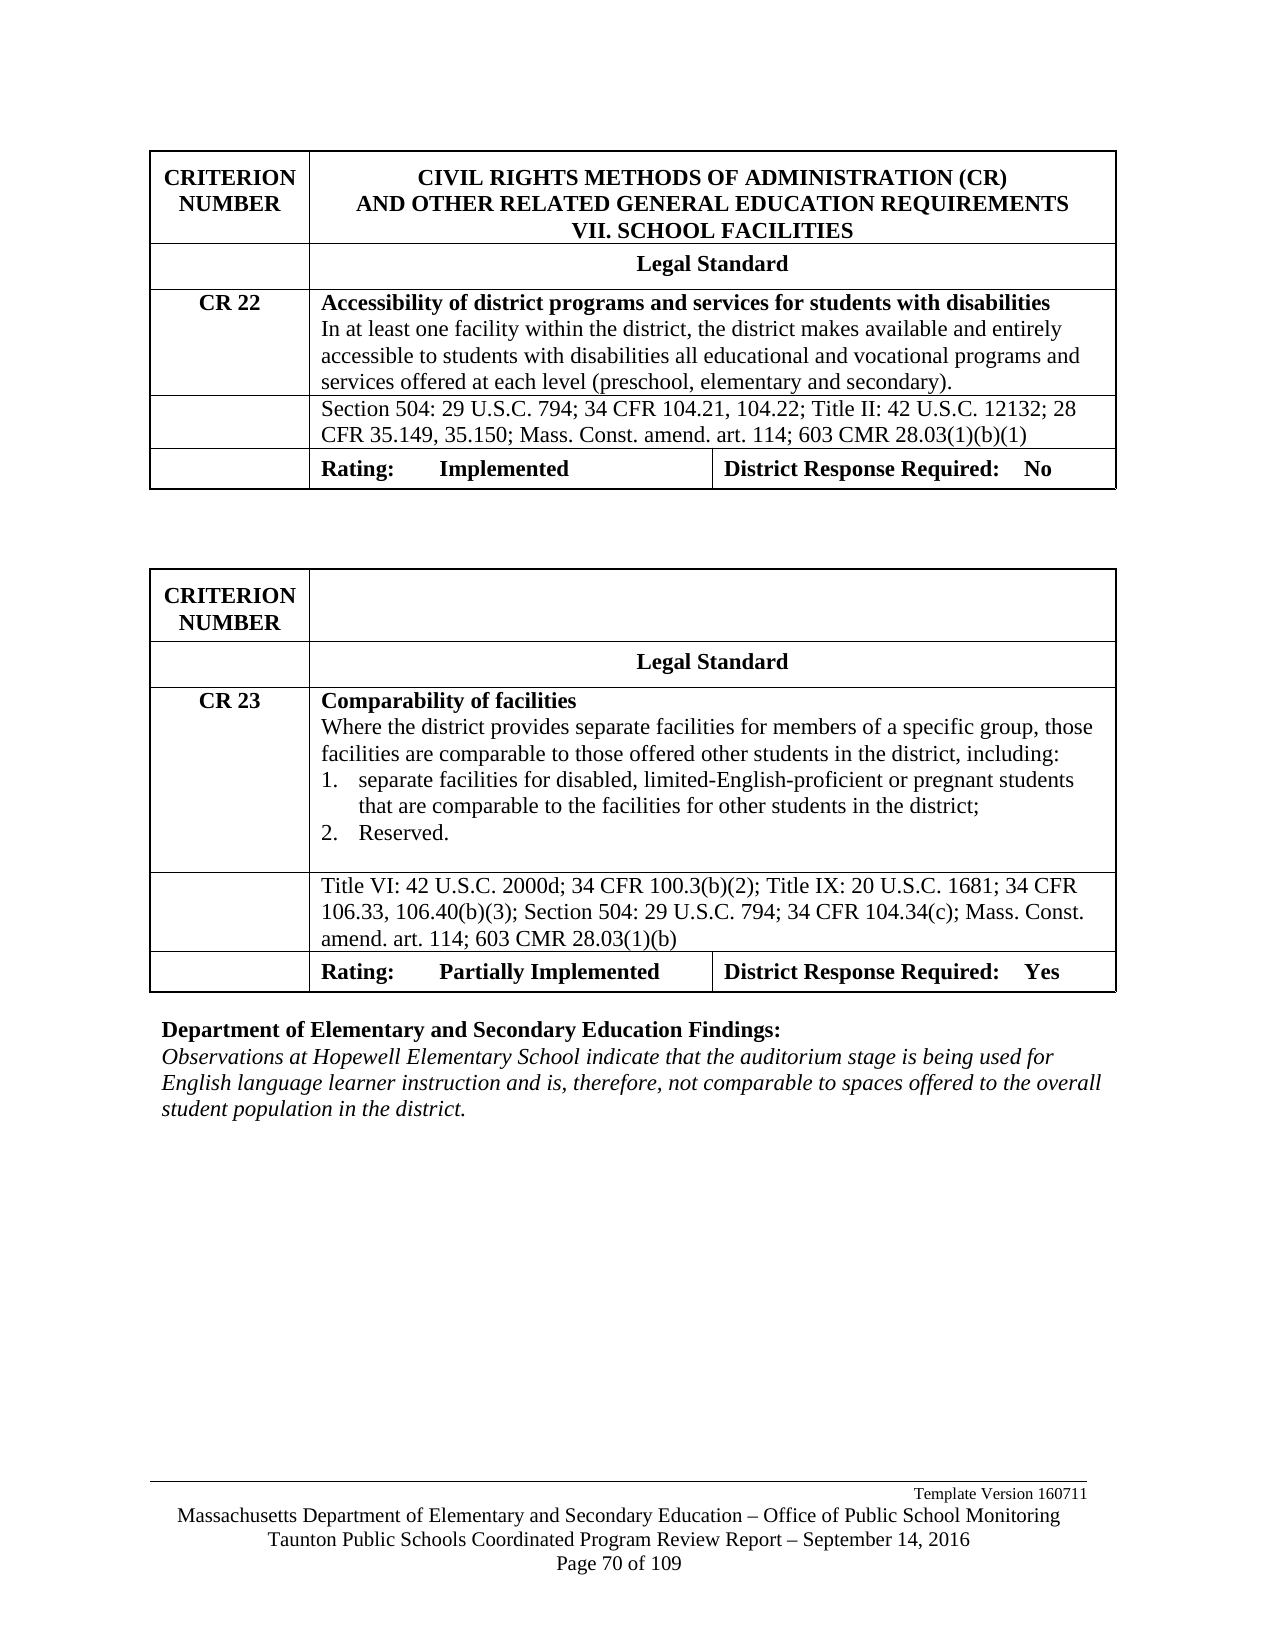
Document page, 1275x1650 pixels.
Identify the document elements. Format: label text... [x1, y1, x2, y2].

table_cell District Response Required: [713, 952, 1012, 991]
table_header CIVIL RIGHTS METHODS OF ADMINISTRATION (CR) AND OTHER RELATED GENERAL EDUCATION REQUIREMENTS VII. SCHOOL FACILITIES [310, 152, 1115, 243]
table_cell Observations at Hopewell Elementary School indicate that the auditorium stage is being used for English language learner instruction and is, therefore, not comparable to spaces offered to the overall student population in the district. [150, 1043, 1116, 1122]
table_cell [151, 396, 309, 448]
table_cell Legal Standard [310, 244, 1115, 288]
table_cell CR 23 [151, 688, 309, 871]
table_cell Comparability of facilities Where the district provides separate facilities for members of a specific group, those facilities are comparable to those offered other students in the district, including: separate facilities for disabled, limited-English-proficient or pregnant students that are comparable to the facilities for other students in the district; Reserved. [310, 688, 1115, 871]
table_cell Section 504: 29 U.S.C. 794; 34 CFR 104.21, 104.22; Title II: 42 U.S.C. 12132; 28 CFR 35.149, 35.150; Mass. Const. amend. art. 114; 603 CMR 28.03(1)(b)(1) [310, 396, 1115, 448]
table_cell No [1013, 449, 1115, 487]
table_cell [151, 952, 309, 991]
table_header CRITERION NUMBER [151, 152, 309, 243]
table_header Department of Elementary and Secondary Education Findings: [150, 1016, 1116, 1043]
table_cell District Response Required: [713, 449, 1012, 487]
table_cell Yes [1013, 952, 1115, 991]
table_cell Rating: [310, 449, 422, 487]
table_cell Title VI: 42 U.S.C. 2000d; 34 CFR 100.3(b)(2); Title IX: 20 U.S.C. 1681; 34 CFR 106.33, 106.40(b)(3); Section 504: 29 U.S.C. 794; 34 CFR 104.34(c); Mass. Const. amend. art. 114; 603 CMR 28.03(1)(b) [310, 873, 1115, 951]
table_cell [151, 642, 309, 686]
table_cell [151, 449, 309, 487]
table_header [310, 570, 1115, 641]
table_cell CR 22 [151, 290, 309, 394]
table_cell [151, 244, 309, 288]
table_header CRITERION NUMBER [151, 570, 309, 641]
table_cell Legal Standard [310, 642, 1115, 686]
table_cell Accessibility of district programs and services for students with disabilities In at least one facility within the district, the district makes available and entirely accessible to students with disabilities all educational and vocational programs and services offered at each level (preschool, elementary and secondary). [310, 290, 1115, 394]
table_cell Implemented [422, 449, 712, 487]
table_cell Partially Implemented [422, 952, 712, 991]
table_cell [151, 873, 309, 951]
table_cell Rating: [310, 952, 422, 991]
